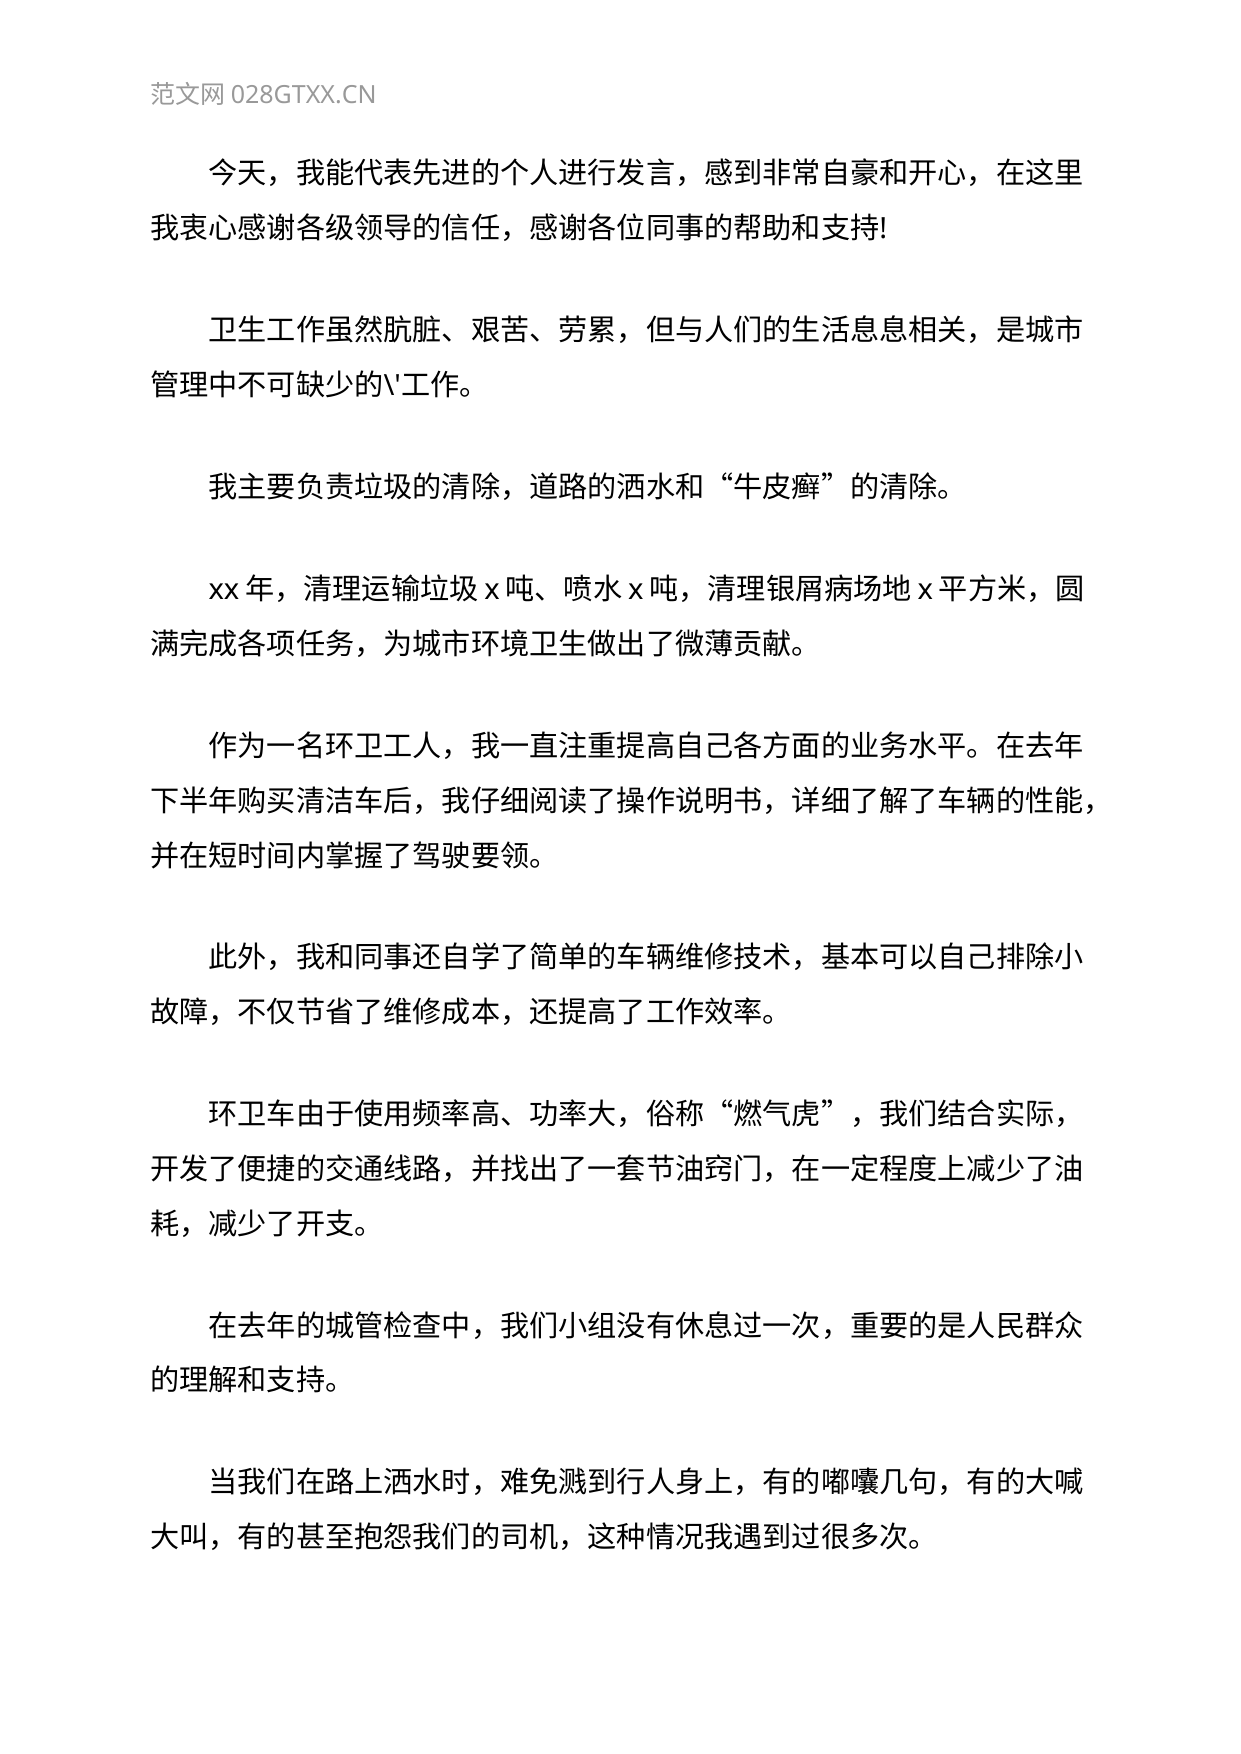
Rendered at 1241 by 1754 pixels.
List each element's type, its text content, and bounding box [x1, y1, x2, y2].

text 卫生工作虽然肮脏、艰苦、劳累，但与人们的生活息息相关，是城市管理中不可缺少的\'工作。 [150, 307, 1090, 404]
text 今天，我能代表先进的个人进行发言，感到非常自豪和开心，在这里我衷心感谢各级领导的信任，感谢各位同事的帮助和支持! [150, 150, 1090, 247]
text 作为一名环卫工人，我一直注重提高自己各方面的业务水平。在去年下半年购买清洁车后，我仔细阅读了操作说明书，详细了解了车辆的性能，并在短时间内掌握了驾驶要领。 [150, 722, 1090, 874]
text xx年，清理运输垃圾x吨、喷水x吨，清理银屑病场地x平方米，圆满完成各项任务，为城市环境卫生做出了微薄贡献。 [150, 566, 1090, 663]
text 在去年的城管检查中，我们小组没有休息过一次，重要的是人民群众的理解和支持。 [150, 1302, 1090, 1399]
text 当我们在路上洒水时，难免溅到行人身上，有的嘟囔几句，有的大喊大叫，有的甚至抱怨我们的司机，这种情况我遇到过很多次。 [150, 1459, 1090, 1556]
text 我主要负责垃圾的清除，道路的洒水和“牛皮癣”的清除。 [150, 464, 1090, 506]
text 此外，我和同事还自学了简单的车辆维修技术，基本可以自己排除小故障，不仅节省了维修成本，还提高了工作效率。 [150, 934, 1090, 1031]
text 环卫车由于使用频率高、功率大，俗称“燃气虎”，我们结合实际，开发了便捷的交通线路，并找出了一套节油窍门，在一定程度上减少了油耗，减少了开支。 [150, 1091, 1090, 1243]
